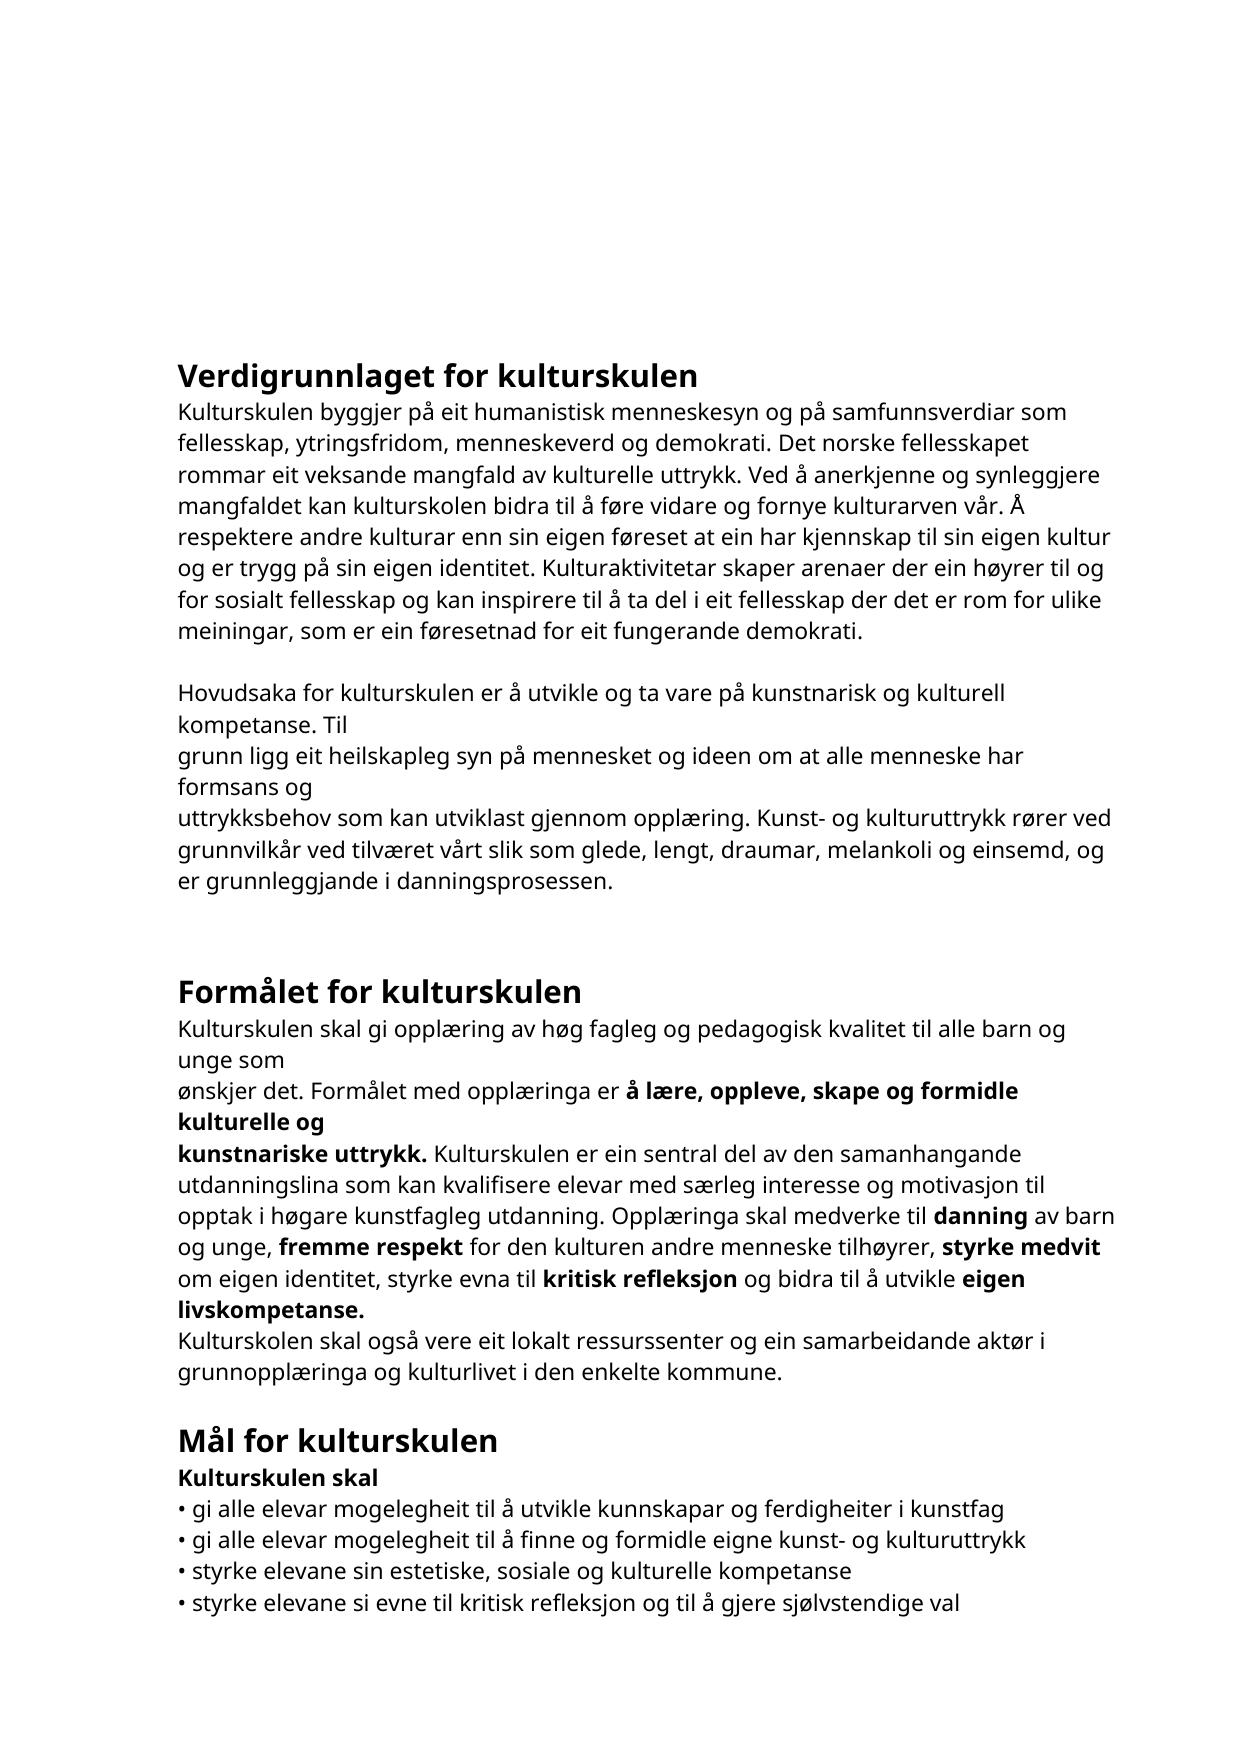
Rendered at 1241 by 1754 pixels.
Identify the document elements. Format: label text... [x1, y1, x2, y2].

text ønskjer det. Formålet med opplæringa er å lære, oppleve, skape og formidle kulturelle og [177, 1075, 1122, 1138]
text Mål for kulturskulen [177, 1419, 1122, 1461]
text • gi alle elevar mogelegheit til å finne og formidle eigne kunst- og kulturuttrykk [177, 1524, 1122, 1555]
text Kulturskulen byggjer på eit humanistisk menneskesyn og på samfunnsverdiar som fellesskap, ytringsfridom, menneskeverd og demokrati. Det norske fellesskapet rommar eit veksande mangfald av kulturelle uttrykk. Ved å anerkjenne og synleggjere mangfaldet kan kulturskolen bidra til å føre vidare og fornye kulturarven vår. Å respektere andre kulturar enn sin eigen føreset at ein har kjennskap til sin eigen kultur og er trygg på sin eigen identitet. Kulturaktivitetar skaper arenaer der ein høyrer til og for sosialt fellesskap og kan inspirere til å ta del i eit fellesskap der det er rom for ulike meiningar, som er ein føresetnad for eit fungerande demokrati. [177, 396, 1122, 646]
text uttrykksbehov som kan utviklast gjennom opplæring. Kunst- og kulturuttrykk rører ved grunnvilkår ved tilværet vårt slik som glede, lengt, draumar, melankoli og einsemd, og er grunnleggjande i danningsprosessen. [177, 802, 1122, 896]
text Hovudsaka for kulturskulen er å utvikle og ta vare på kunstnarisk og kulturell kompetanse. Til [177, 677, 1122, 740]
text • gi alle elevar mogelegheit til å utvikle kunnskapar og ferdigheiter i kunstfag [177, 1493, 1122, 1524]
text Formålet for kulturskulen [177, 970, 1122, 1013]
text Verdigrunnlaget for kulturskulen [177, 353, 1122, 396]
text • styrke elevane si evne til kritisk refleksjon og til å gjere sjølvstendige val [177, 1586, 1122, 1618]
text kunstnariske uttrykk. Kulturskulen er ein sentral del av den samanhangande utdanningslina som kan kvalifisere elevar med særleg interesse og motivasjon til opptak i høgare kunstfagleg utdanning. Opplæringa skal medverke til danning av barn og unge, fremme respekt for den kulturen andre menneske tilhøyrer, styrke medvit om eigen identitet, styrke evna til kritisk refleksjon og bidra til å utvikle eigen livskompetanse. [177, 1138, 1122, 1325]
text Kulturskulen skal gi opplæring av høg fagleg og pedagogisk kvalitet til alle barn og unge som [177, 1013, 1122, 1075]
text Kulturskulen skal [177, 1461, 1122, 1493]
text Kulturskolen skal også vere eit lokalt ressurssenter og ein samarbeidande aktør i grunnopplæringa og kulturlivet i den enkelte kommune. [177, 1325, 1122, 1388]
text • styrke elevane sin estetiske, sosiale og kulturelle kompetanse [177, 1555, 1122, 1586]
text grunn ligg eit heilskapleg syn på mennesket og ideen om at alle menneske har formsans og [177, 740, 1122, 802]
